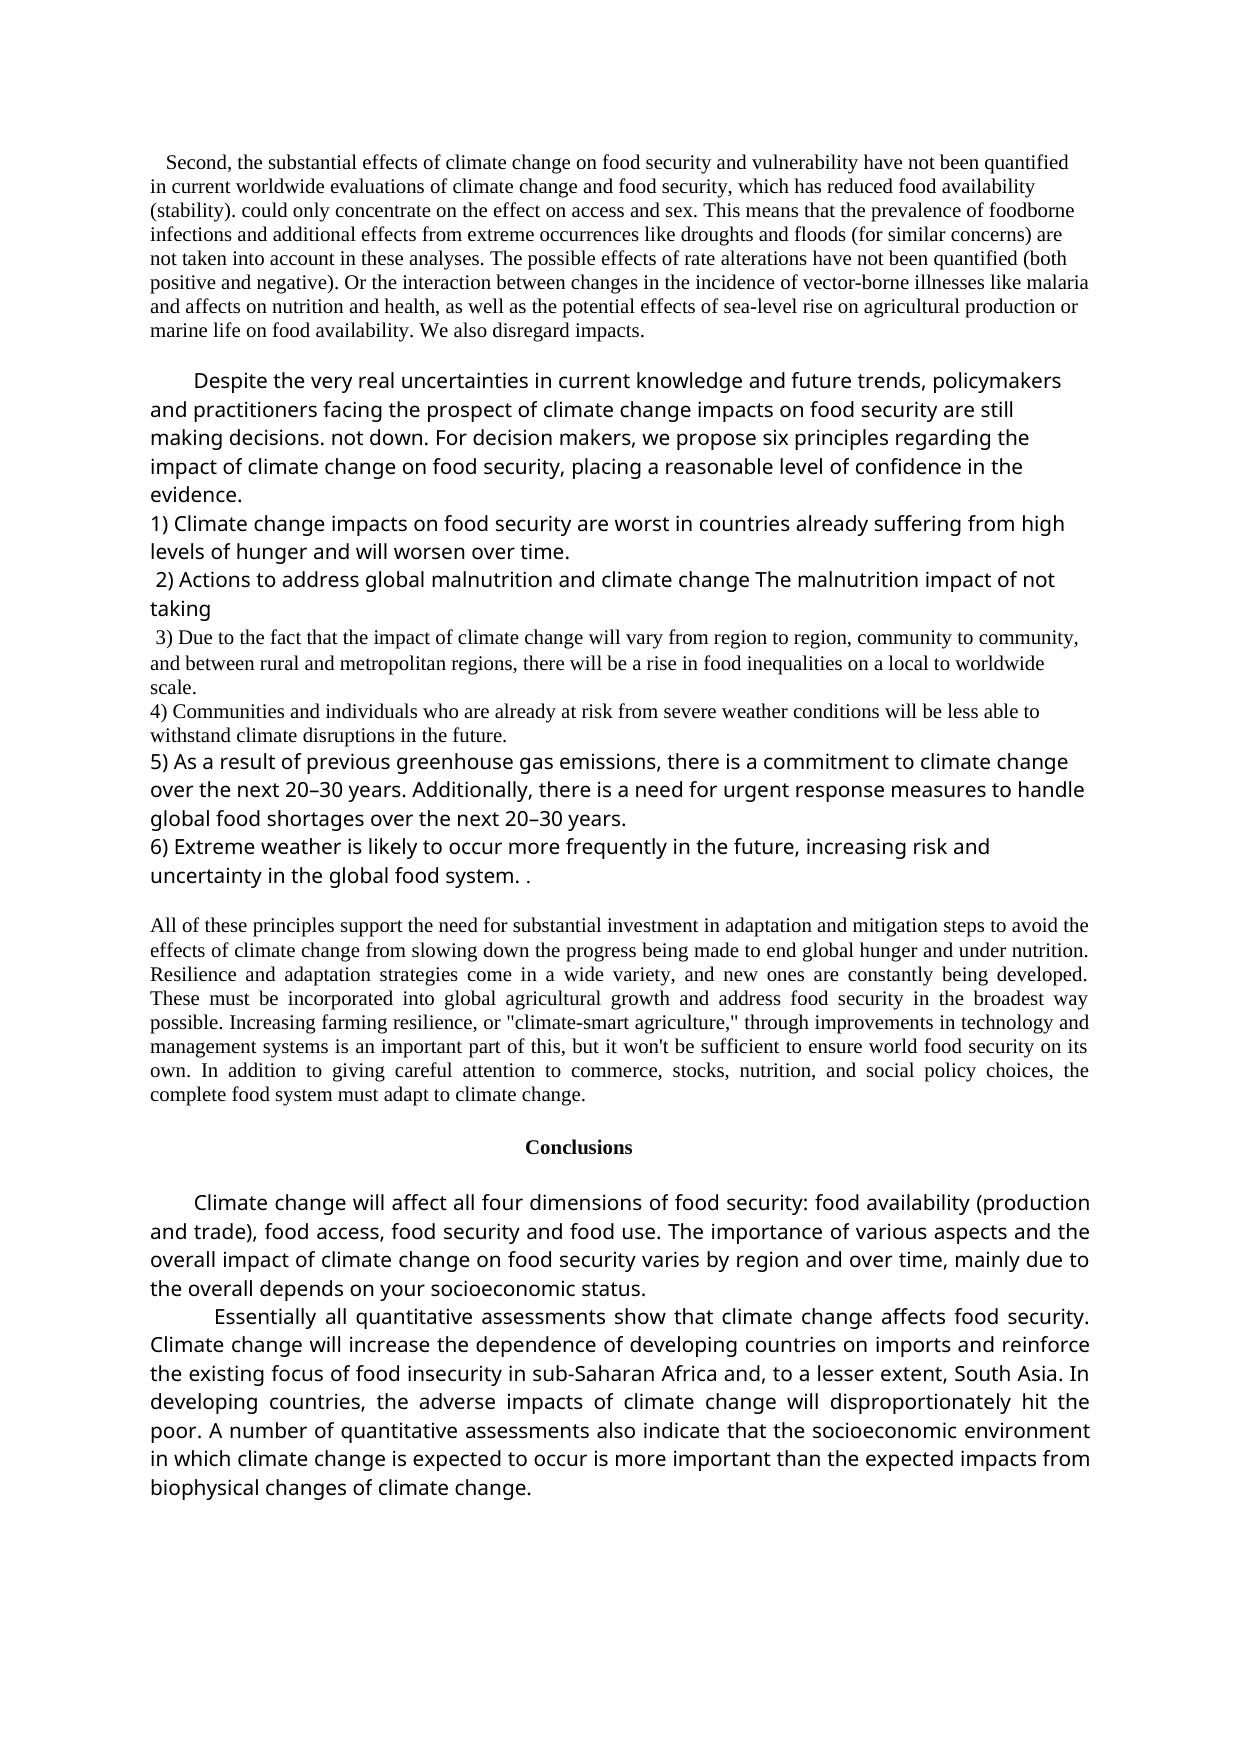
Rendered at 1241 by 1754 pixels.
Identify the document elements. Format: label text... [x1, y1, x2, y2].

text 4) Communities and individuals who are already at risk from severe weather conditions will be less able to withstand climate disruptions in the future. [150, 699, 1090, 747]
text Second, the substantial effects of climate change on food security and vulnerability have not been quantified in current worldwide evaluations of climate change and food security, which has reduced food availability (stability). could only concentrate on the effect on access and sex. This means that the prevalence of foodborne infections and additional effects from extreme occurrences like droughts and floods (for similar concerns) are not taken into account in these analyses. The possible effects of rate alterations have not been quantified (both positive and negative). Or the interaction between changes in the incidence of vector-borne illnesses like malaria and affects on nutrition and health, as well as the potential effects of sea-level rise on agricultural production or marine life on food availability. We also disregard impacts. [150, 150, 1090, 342]
text 1) Climate change impacts on food security are worst in countries already suffering from high levels of hunger and will worsen over time. [150, 509, 1090, 566]
text 5) As a result of previous greenhouse gas emissions, there is a commitment to climate change over the next 20–30 years. Additionally, there is a need for urgent response measures to handle global food shortages over the next 20–30 years. [150, 747, 1090, 832]
text Despite the very real uncertainties in current knowledge and future trends, policymakers and practitioners facing the prospect of climate change impacts on food security are still making decisions. not down. For decision makers, we propose six principles regarding the impact of climate change on food security, placing a reasonable level of confidence in the evidence. [150, 367, 1090, 509]
text 6) Extreme weather is likely to occur more frequently in the future, increasing risk and uncertainty in the global food system. . [150, 832, 1090, 889]
text 2) Actions to address global malnutrition and climate change The malnutrition impact of not taking [150, 566, 1090, 622]
text Conclusions [450, 1135, 1090, 1159]
text All of these principles support the need for substantial investment in adaptation and mitigation steps to avoid the effects of climate change from slowing down the progress being made to end global hunger and under nutrition. Resilience and adaptation strategies come in a wide variety, and new ones are constantly being developed. These must be incorporated into global agricultural growth and address food security in the broadest way possible. Increasing farming resilience, or "climate-smart agriculture," through improvements in technology and management systems is an important part of this, but it won't be sufficient to ensure world food security on its own. In addition to giving careful attention to commerce, stocks, nutrition, and social policy choices, the complete food system must adapt to climate change. [150, 913, 1090, 1106]
text Essentially all quantitative assessments show that climate change affects food security. Climate change will increase the dependence of developing countries on imports and reinforce the existing focus of food insecurity in sub-Saharan Africa and, to a lesser extent, South Asia. In developing countries, the adverse impacts of climate change will disproportionately hit the poor. A number of quantitative assessments also indicate that the socioeconomic environment in which climate change is expected to occur is more important than the expected impacts from biophysical changes of climate change. [150, 1302, 1090, 1501]
text 3) Due to the fact that the impact of climate change will vary from region to region, community to community, and between rural and metropolitan regions, there will be a rise in food inequalities on a local to worldwide scale. [150, 622, 1090, 699]
text Climate change will affect all four dimensions of food security: food availability (production and trade), food access, food security and food use. The importance of various aspects and the overall impact of climate change on food security varies by region and over time, mainly due to the overall depends on your socioeconomic status. [150, 1188, 1090, 1302]
